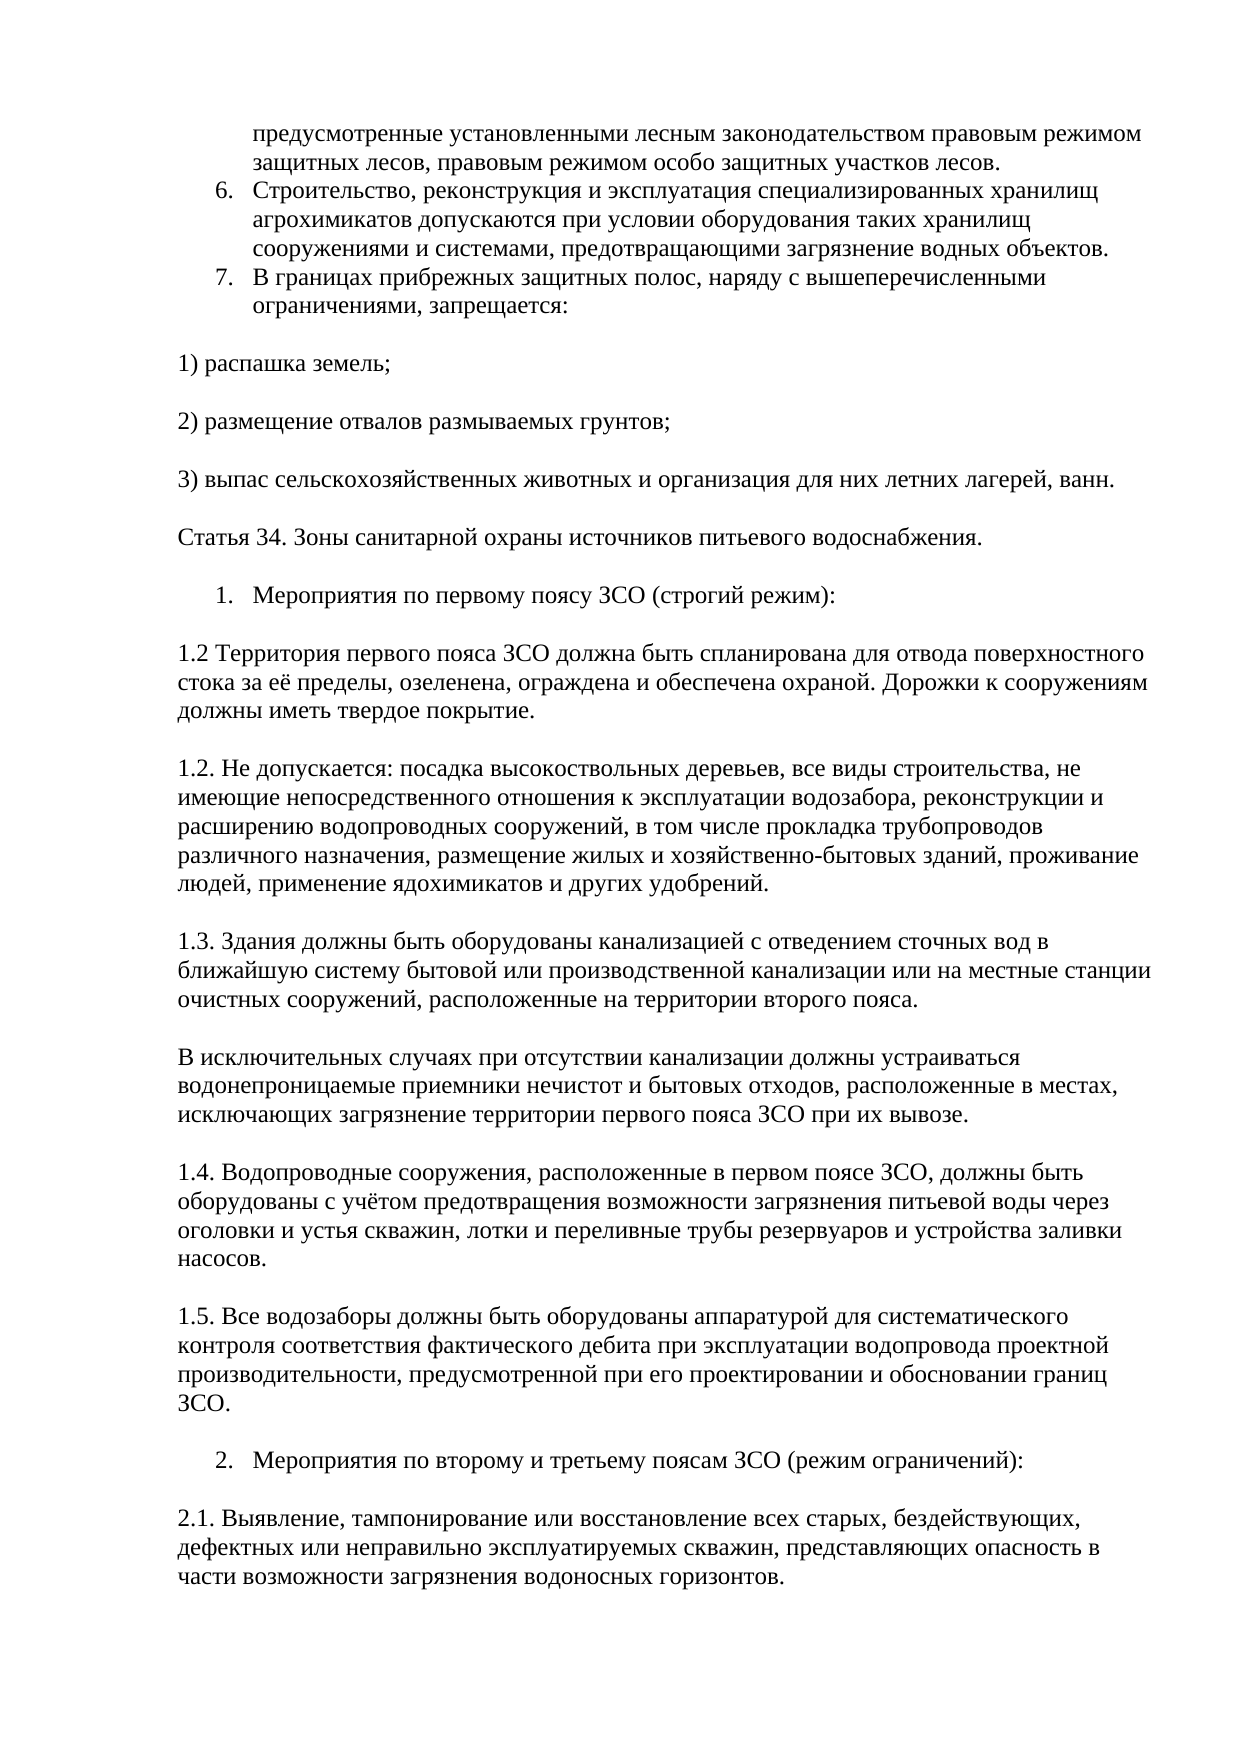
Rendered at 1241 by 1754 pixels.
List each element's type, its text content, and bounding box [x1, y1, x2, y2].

list В границах прибрежных защитных полос, наряду с вышеперечисленными ограничениями, запрещается: [215, 262, 1152, 319]
text 1.4. Водопроводные сооружения, расположенные в первом поясе ЗСО, должны быть оборудованы с учётом предотвращения возможности загрязнения питьевой воды через оголовки и устья скважин, лотки и переливные трубы резервуаров и устройства заливки насосов. [177, 1157, 1152, 1272]
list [215, 118, 1152, 176]
text 1.5. Все водозаборы должны быть оборудованы аппаратурой для систематического контроля соответствия фактического дебита при эксплуатации водопровода проектной производительности, предусмотренной при его проектировании и обосновании границ ЗСО. [177, 1301, 1152, 1416]
list Мероприятия по первому поясу ЗСО (строгий режим): [215, 580, 1152, 609]
text Статья 34. Зоны санитарной охраны источников питьевого водоснабжения. [177, 522, 1152, 551]
text 1.2 Территория первого пояса ЗСО должна быть спланирована для отвода поверхностного стока за её пределы, озеленена, ограждена и обеспечена охраной. Дорожки к сооружениям должны иметь твердое покрытие. [177, 638, 1152, 724]
text 3) выпас сельскохозяйственных животных и организация для них летних лагерей, ванн. [177, 464, 1152, 493]
list Строительство, реконструкция и эксплуатация специализированных хранилищ агрохимикатов допускаются при условии оборудования таких хранилищ сооружениями и системами, предотвращающими загрязнение водных объектов. [215, 176, 1152, 262]
text 1.3. Здания должны быть оборудованы канализацией с отведением сточных вод в ближайшую систему бытовой или производственной канализации или на местные станции очистных сооружений, расположенные на территории второго пояса. [177, 926, 1152, 1013]
text 2.1. Выявление, тампонирование или восстановление всех старых, бездействующих, дефектных или неправильно эксплуатируемых скважин, представляющих опасность в части возможности загрязнения водоносных горизонтов. [177, 1503, 1152, 1590]
text В исключительных случаях при отсутствии канализации должны устраиваться водонепроницаемые приемники нечистот и бытовых отходов, расположенные в местах, исключающих загрязнение территории первого пояса ЗСО при их вывозе. [177, 1042, 1152, 1128]
list Мероприятия по второму и третьему поясам ЗСО (режим ограничений): [215, 1446, 1152, 1474]
text 1) распашка земель; [177, 348, 1152, 377]
text 1.2. Не допускается: посадка высокоствольных деревьев, все виды строительства, не имеющие непосредственного отношения к эксплуатации водозабора, реконструкции и расширению водопроводных сооружений, в том числе прокладка трубопроводов различного назначения, размещение жилых и хозяйственно-бытовых зданий, проживание людей, применение ядохимикатов и других удобрений. [177, 753, 1152, 897]
text 2) размещение отвалов размываемых грунтов; [177, 406, 1152, 435]
